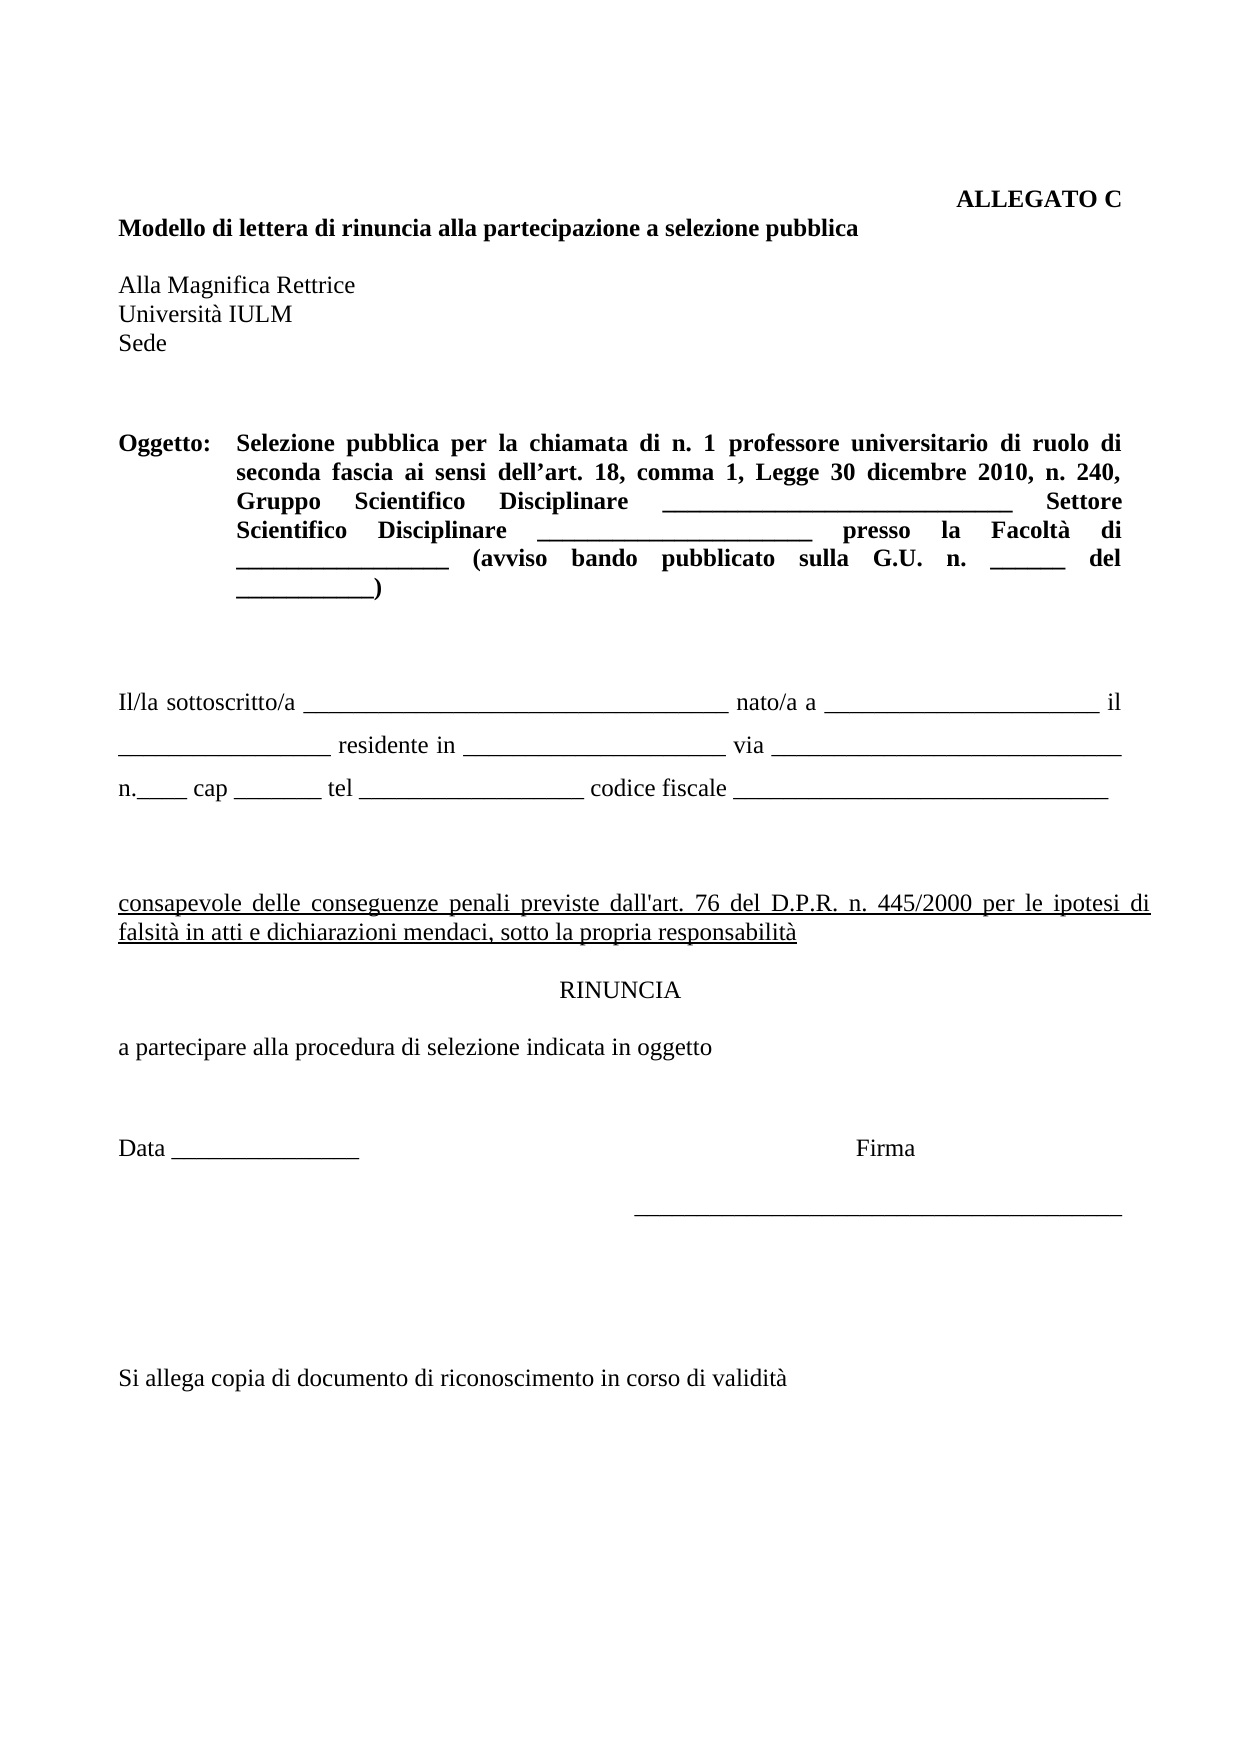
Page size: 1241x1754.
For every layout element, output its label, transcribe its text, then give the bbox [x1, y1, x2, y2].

text consapevole delle conseguenze penali previste dall'art. 76 del D.P.R. n. 445/2000 per le ipotesi di falsità in atti e dichiarazioni mendaci, sotto la propria responsabilità [118, 888, 1152, 946]
text Sede [118, 328, 1122, 357]
text Il/la sottoscritto/a __________________________________ nato/a a ______________________ il _________________ residente in _____________________ via ____________________________ n.____ cap _______ tel __________________ codice fiscale ______________________________ [118, 687, 1122, 802]
text Modello di lettera di rinuncia alla partecipazione a selezione pubblica [118, 213, 1122, 242]
list a partecipare alla procedura di selezione indicata in oggetto [118, 1032, 1122, 1061]
text Università IULM [118, 299, 1122, 328]
text _______________________________________ [118, 1190, 1122, 1219]
text Alla Magnifica Rettrice [118, 270, 1122, 299]
text Data _______________ Firma [118, 1133, 1122, 1162]
text Si allega copia di documento di riconoscimento in corso di validità [118, 1363, 1122, 1392]
text Oggetto: Selezione pubblica per la chiamata di n. 1 professore universitario di ruolo di seconda fascia ai sensi dell’art. 18, comma 1, Legge 30 dicembre 2010, n. 240, Gruppo Scientifico Disciplinare ____________________________ Settore Scientifico Disciplinare ______________________ presso la Facoltà di _________________ (avviso bando pubblicato sulla G.U. n. ______ del ___________) [118, 428, 1122, 601]
text ALLEGATO C [148, 184, 1122, 213]
text RINUNCIA [118, 975, 1122, 1003]
